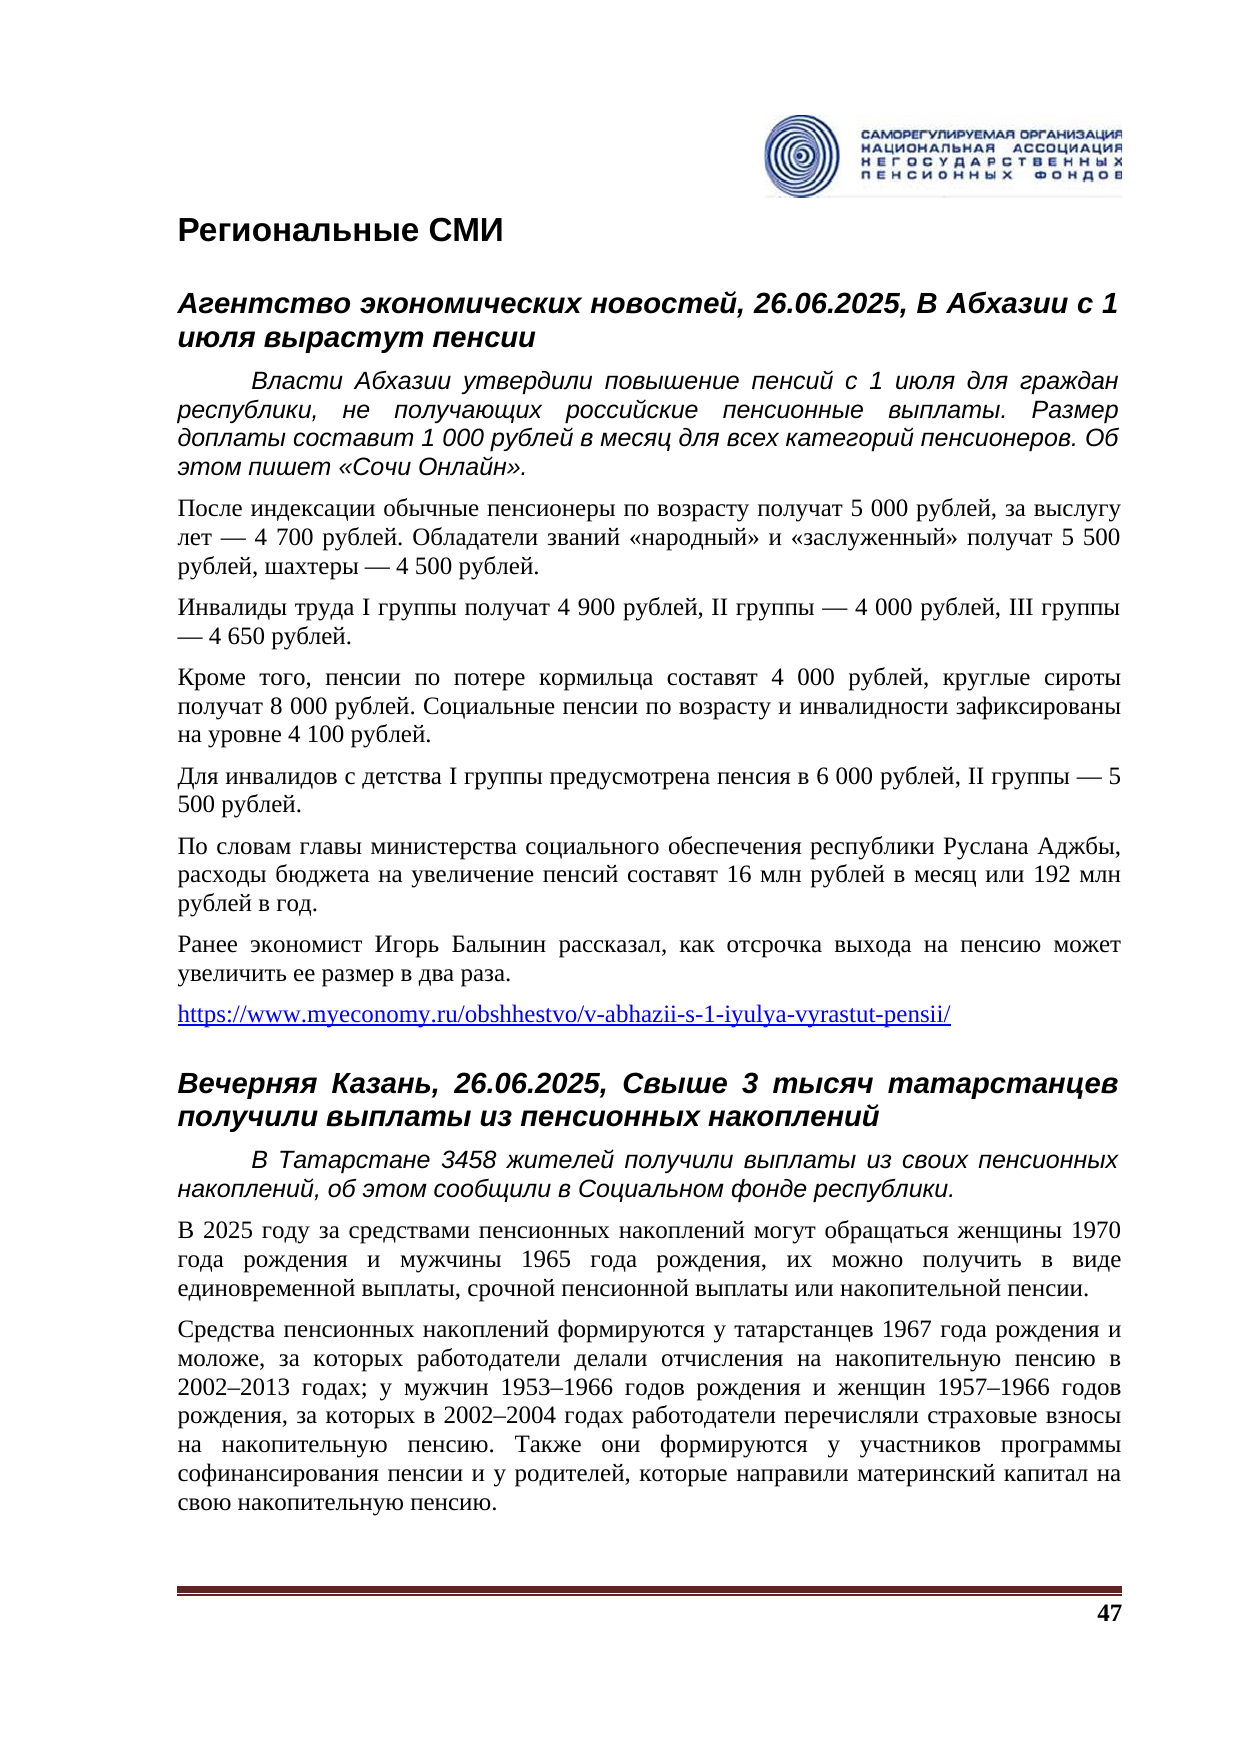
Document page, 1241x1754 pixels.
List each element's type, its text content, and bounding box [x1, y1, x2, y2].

subtitle Агентство экономических новостей, 26.06.2025, В Абхазии с 1 июля вырастут пенсии [177, 286, 1122, 353]
text Для инвалидов с детства I группы предусмотрена пенсия в 6 000 рублей, II группы — 5 500 рублей. [177, 761, 1122, 818]
text Средства пенсионных накоплений формируются у татарстанцев 1967 года рождения и моложе, за которых работодатели делали отчисления на накопительную пенсию в 2002–2013 годах; у мужчин 1953–1966 годов рождения и женщин 1957–1966 годов рождения, за которых в 2002–2004 годах работодатели перечисляли страховые взносы на накопительную пенсию. Также они формируются у участников программы софинансирования пенсии и у родителей, которые направили материнский капитал на свою накопительную пенсию. [177, 1314, 1122, 1515]
subtitle Власти Абхазии утвердили повышение пенсий с 1 июля для граждан республики, не получающих российские пенсионные выплаты. Размер доплаты составит 1 000 рублей в месяц для всех категорий пенсионеров. Об этом пишет «Сочи Онлайн». [177, 366, 1122, 481]
subtitle Региональные СМИ [177, 210, 1122, 249]
subtitle В Татарстане 3458 жителей получили выплаты из своих пенсионных накоплений, об этом сообщили в Социальном фонде республики. [177, 1145, 1122, 1203]
text https://www.myeconomy.ru/obshhestvo/v-abhazii-s-1-iyulya-vyrastut-pensii/ [177, 999, 1122, 1028]
picture [764, 115, 1123, 198]
text Кроме того, пенсии по потере кормильца составят 4 000 рублей, круглые сироты получат 8 000 рублей. Социальные пенсии по возрасту и инвалидности зафиксированы на уровне 4 100 рублей. [177, 662, 1122, 748]
text После индексации обычные пенсионеры по возрасту получат 5 000 рублей, за выслугу лет — 4 700 рублей. Обладатели званий «народный» и «заслуженный» получат 5 500 рублей, шахтеры — 4 500 рублей. [177, 493, 1122, 579]
text Инвалиды труда I группы получат 4 900 рублей, II группы — 4 000 рублей, III группы — 4 650 рублей. [177, 592, 1122, 649]
subtitle Вечерняя Казань, 26.06.2025, Свыше 3 тысяч татарстанцев получили выплаты из пенсионных накоплений [177, 1066, 1122, 1133]
text По словам главы министерства социального обеспечения республики Руслана Аджбы, расходы бюджета на увеличение пенсий составят 16 млн рублей в месяц или 192 млн рублей в год. [177, 831, 1122, 917]
text В 2025 году за средствами пенсионных накоплений могут обращаться женщины 1970 года рождения и мужчины 1965 года рождения, их можно получить в виде единовременной выплаты, срочной пенсионной выплаты или накопительной пенсии. [177, 1215, 1122, 1302]
text Ранее экономист Игорь Балынин рассказал, как отсрочка выхода на пенсию может увеличить ее размер в два раза. [177, 929, 1122, 987]
